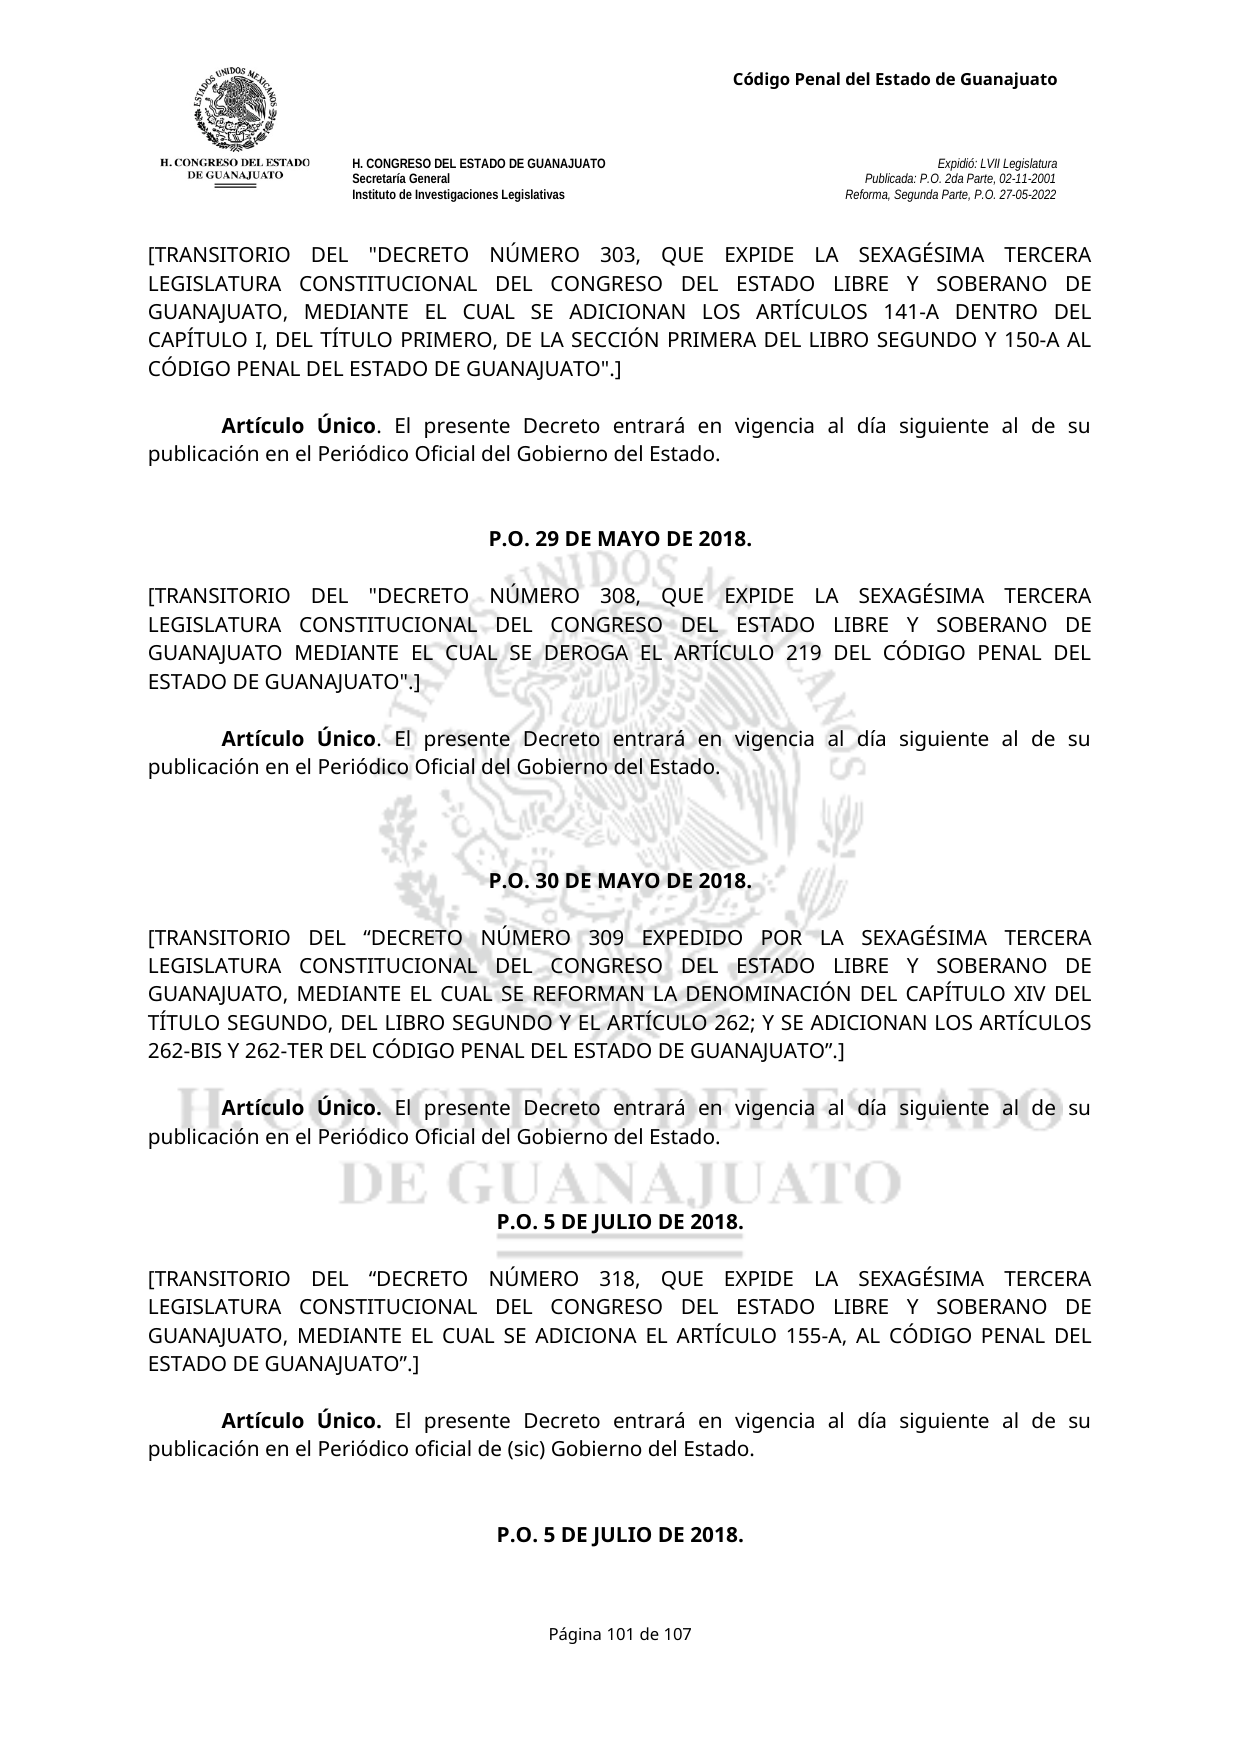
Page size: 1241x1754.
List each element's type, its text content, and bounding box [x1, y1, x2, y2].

text P.O. 5 DE JULIO DE 2018. [148, 1520, 1092, 1548]
text Artículo Único. El presente Decreto entrará en vigencia al día siguiente al de su publicación en el Periódico Oficial del Gobierno del Estado. [148, 724, 1092, 781]
picture [160, 67, 310, 194]
text [TRANSITORIO DEL "DECRETO NÚMERO 308, QUE EXPIDE LA SEXAGÉSIMA TERCERA LEGISLATURA CONSTITUCIONAL DEL CONGRESO DEL ESTADO LIBRE Y SOBERANO DE GUANAJUATO MEDIANTE EL CUAL SE DEROGA EL ARTÍCULO 219 DEL CÓDIGO PENAL DEL ESTADO DE GUANAJUATO".] [148, 581, 1092, 695]
text [TRANSITORIO DEL “DECRETO NÚMERO 318, QUE EXPIDE LA SEXAGÉSIMA TERCERA LEGISLATURA CONSTITUCIONAL DEL CONGRESO DEL ESTADO LIBRE Y SOBERANO DE GUANAJUATO, MEDIANTE EL CUAL SE ADICIONA EL ARTÍCULO 155-A, AL CÓDIGO PENAL DEL ESTADO DE GUANAJUATO”.] [148, 1264, 1092, 1378]
text P.O. 30 DE MAYO DE 2018. [148, 866, 1092, 894]
text [TRANSITORIO DEL “DECRETO NÚMERO 309 EXPEDIDO POR LA SEXAGÉSIMA TERCERA LEGISLATURA CONSTITUCIONAL DEL CONGRESO DEL ESTADO LIBRE Y SOBERANO DE GUANAJUATO, MEDIANTE EL CUAL SE REFORMAN LA DENOMINACIÓN DEL CAPÍTULO XIV DEL TÍTULO SEGUNDO, DEL LIBRO SEGUNDO Y EL ARTÍCULO 262; Y SE ADICIONAN LOS ARTÍCULOS 262-BIS Y 262-TER DEL CÓDIGO PENAL DEL ESTADO DE GUANAJUATO”.] [148, 923, 1092, 1065]
text P.O. 29 DE MAYO DE 2018. [148, 524, 1092, 553]
text P.O. 5 DE JULIO DE 2018. [148, 1207, 1092, 1236]
text Artículo Único. El presente Decreto entrará en vigencia al día siguiente al de su publicación en el Periódico Oficial del Gobierno del Estado. [148, 411, 1092, 468]
text Artículo Único. El presente Decreto entrará en vigencia al día siguiente al de su publicación en el Periódico oficial de (sic) Gobierno del Estado. [148, 1406, 1092, 1463]
text [TRANSITORIO DEL "DECRETO NÚMERO 303, QUE EXPIDE LA SEXAGÉSIMA TERCERA LEGISLATURA CONSTITUCIONAL DEL CONGRESO DEL ESTADO LIBRE Y SOBERANO DE GUANAJUATO, MEDIANTE EL CUAL SE ADICIONAN LOS ARTÍCULOS 141-A DENTRO DEL CAPÍTULO I, DEL TÍTULO PRIMERO, DE LA SECCIÓN PRIMERA DEL LIBRO SEGUNDO Y 150-A AL CÓDIGO PENAL DEL ESTADO DE GUANAJUATO".] [148, 240, 1092, 382]
text Artículo Único. El presente Decreto entrará en vigencia al día siguiente al de su publicación en el Periódico Oficial del Gobierno del Estado. [148, 1093, 1092, 1150]
